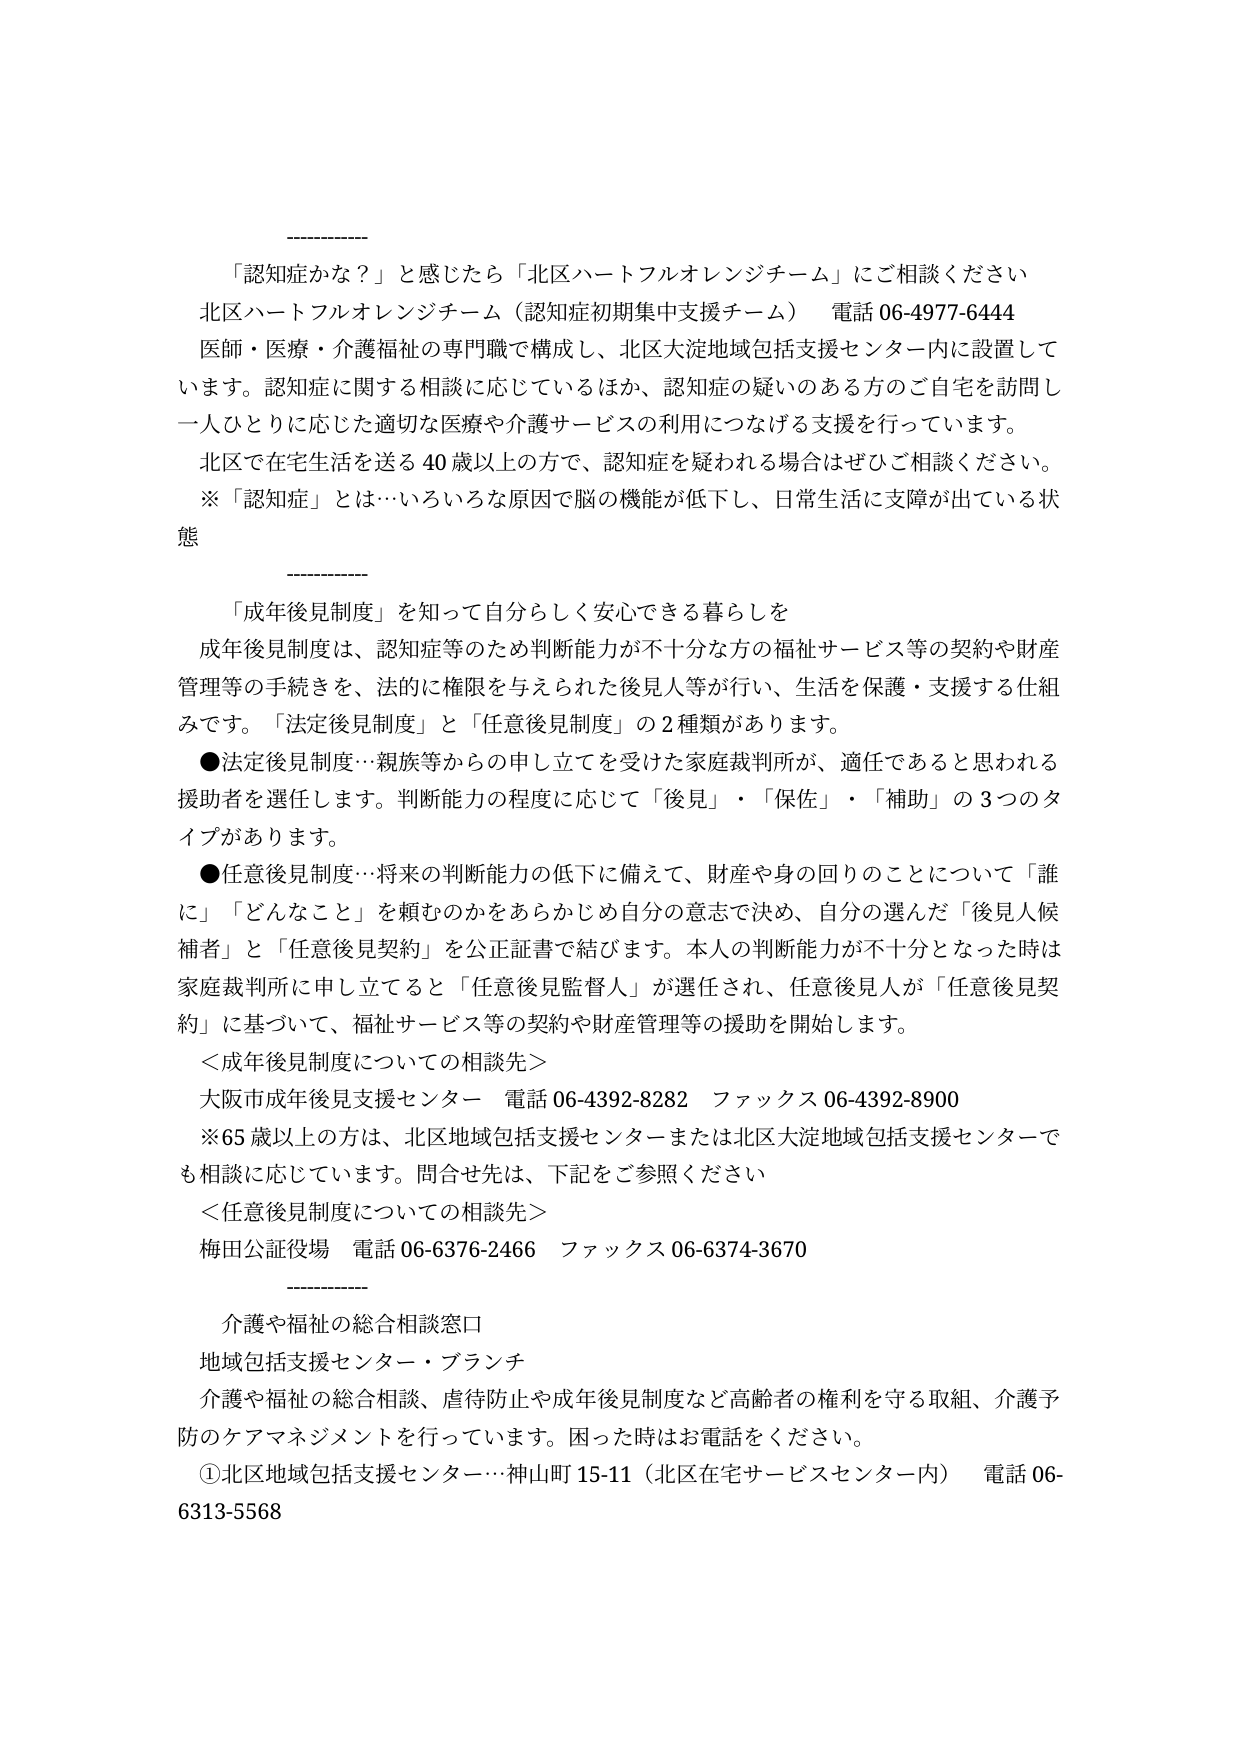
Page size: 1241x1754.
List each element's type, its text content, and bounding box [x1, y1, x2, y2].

text ●法定後見制度…親族等からの申し立てを受けた家庭裁判所が、適任であると思われる援助者を選任します。判断能力の程度に応じて「後見」・「保佐」・「補助」の3つのタイプがあります。 [177, 742, 1063, 854]
text 地域包括支援センター・ブランチ [177, 1342, 1063, 1379]
text ※65歳以上の方は、北区地域包括支援センターまたは北区大淀地域包括支援センターでも相談に応じています。問合せ先は、下記をご参照ください [177, 1117, 1063, 1192]
text ------------ [177, 1267, 1063, 1304]
text ------------ [177, 217, 1063, 254]
text 介護や福祉の総合相談、虐待防止や成年後見制度など高齢者の権利を守る取組、介護予防のケアマネジメントを行っています。困った時はお電話をください。 [177, 1379, 1063, 1454]
text 介護や福祉の総合相談窓口 [177, 1304, 1063, 1342]
text ※「認知症」とは…いろいろな原因で脳の機能が低下し、日常生活に支障が出ている状態 [177, 479, 1063, 554]
text ＜成年後見制度についての相談先＞ [177, 1042, 1063, 1079]
text 北区ハートフルオレンジチーム（認知症初期集中支援チーム） 電話06-4977-6444 [177, 292, 1063, 329]
text 大阪市成年後見支援センター 電話06-4392-8282 ファックス06-4392-8900 [177, 1079, 1063, 1117]
text ①北区地域包括支援センター…神山町15-11（北区在宅サービスセンター内） 電話06-6313-5568 [177, 1454, 1063, 1529]
text 医師・医療・介護福祉の専門職で構成し、北区大淀地域包括支援センター内に設置しています。認知症に関する相談に応じているほか、認知症の疑いのある方のご自宅を訪問し、一人ひとりに応じた適切な医療や介護サービスの利用につなげる支援を行っています。 [177, 329, 1063, 442]
text 梅田公証役場 電話06-6376-2466 ファックス06-6374-3670 [177, 1229, 1063, 1267]
text 成年後見制度は、認知症等のため判断能力が不十分な方の福祉サービス等の契約や財産管理等の手続きを、法的に権限を与えられた後見人等が行い、生活を保護・支援する仕組みです。「法定後見制度」と「任意後見制度」の2種類があります。 [177, 629, 1063, 742]
text 「成年後見制度」を知って自分らしく安心できる暮らしを [177, 592, 1063, 629]
text ＜任意後見制度についての相談先＞ [177, 1192, 1063, 1229]
text ------------ [177, 554, 1063, 592]
text ●任意後見制度…将来の判断能力の低下に備えて、財産や身の回りのことについて「誰に」「どんなこと」を頼むのかをあらかじめ自分の意志で決め、自分の選んだ「後見人候補者」と「任意後見契約」を公正証書で結びます。本人の判断能力が不十分となった時は、家庭裁判所に申し立てると「任意後見監督人」が選任され、任意後見人が「任意後見契約」に基づいて、福祉サービス等の契約や財産管理等の援助を開始します。 [177, 854, 1063, 1042]
text 「認知症かな？」と感じたら「北区ハートフルオレンジチーム」にご相談ください [177, 254, 1063, 292]
text 北区で在宅生活を送る40歳以上の方で、認知症を疑われる場合はぜひご相談ください。 [177, 442, 1063, 479]
